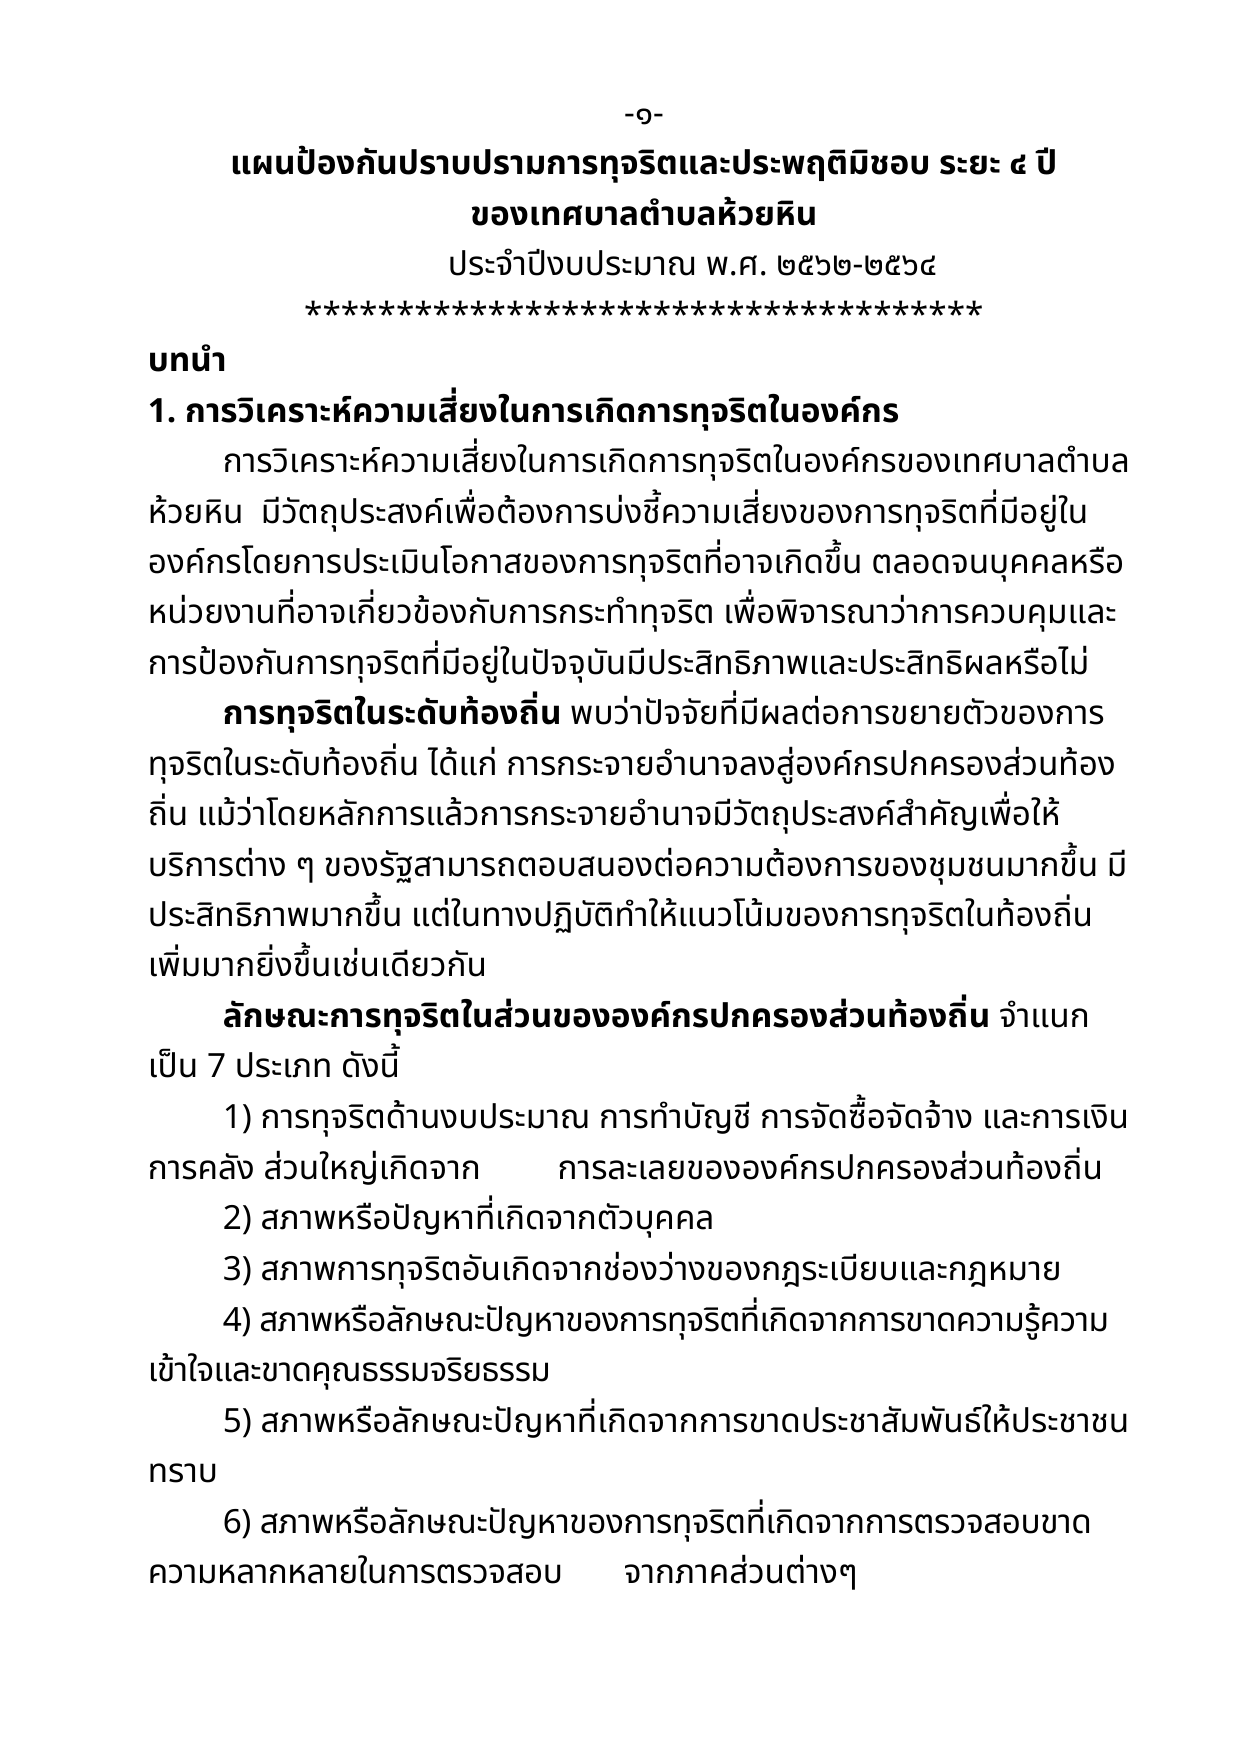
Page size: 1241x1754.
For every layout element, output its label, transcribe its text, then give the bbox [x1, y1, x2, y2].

text ลักษณะการทุจริตในส่วนขององค์กรปกครองส่วนท้องถิ่น จำแนกเป็น 7 ประเภท ดังนี้ [148, 992, 1140, 1093]
text 3) สภาพการทุจริตอันเกิดจากช่องว่างของกฎระเบียบและกฎหมาย [148, 1245, 1140, 1295]
text บทนำ [148, 336, 1140, 387]
text 2) สภาพหรือปัญหาที่เกิดจากตัวบุคคล [148, 1194, 1140, 1245]
text ************************************* [148, 291, 1140, 336]
text ประจำปีงบประมาณ พ.ศ. ๒๕๖๒-๒๕๖๔ [148, 240, 1140, 291]
text 6) สภาพหรือลักษณะปัญหาของการทุจริตที่เกิดจากการตรวจสอบขาดความหลากหลายในการตรวจสอบ จากภาคส่วนต่างๆ [148, 1497, 1140, 1599]
text การทุจริตในระดับท้องถิ่น พบว่าปัจจัยที่มีผลต่อการขยายตัวของการทุจริตในระดับท้องถิ่น ได้แก่ การกระจายอำนาจลงสู่องค์กรปกครองส่วนท้องถิ่น แม้ว่าโดยหลักการแล้วการกระจายอำนาจมีวัตถุประสงค์สำคัญเพื่อให้บริการต่าง ๆ ของรัฐสามารถตอบสนองต่อความต้องการของชุมชนมากขึ้น มีประสิทธิภาพมากขึ้น แต่ในทางปฏิบัติทำให้แนวโน้มของการทุจริตในท้องถิ่นเพิ่มมากยิ่งขึ้นเช่นเดียวกัน [148, 689, 1140, 992]
text 4) สภาพหรือลักษณะปัญหาของการทุจริตที่เกิดจากการขาดความรู้ความเข้าใจและขาดคุณธรรมจริยธรรม [148, 1295, 1140, 1396]
text -๑- แผนป้องกันปราบปรามการทุจริตและประพฤติมิชอบ ระยะ ๔ ปี [148, 89, 1140, 190]
text ของเทศบาลตำบลห้วยหิน [148, 190, 1140, 240]
text 1. การวิเคราะห์ความเสี่ยงในการเกิดการทุจริตในองค์กร [148, 387, 1140, 437]
text 5) สภาพหรือลักษณะปัญหาที่เกิดจากการขาดประชาสัมพันธ์ให้ประชาชนทราบ [148, 1396, 1140, 1497]
text 1) การทุจริตด้านงบประมาณ การทำบัญชี การจัดซื้อจัดจ้าง และการเงินการคลัง ส่วนใหญ่เกิดจาก การละเลยขององค์กรปกครองส่วนท้องถิ่น [148, 1093, 1140, 1194]
text การวิเคราะห์ความเสี่ยงในการเกิดการทุจริตในองค์กรของเทศบาลตำบลห้วยหิน มีวัตถุประสงค์เพื่อต้องการบ่งชี้ความเสี่ยงของการทุจริตที่มีอยู่ในองค์กรโดยการประเมินโอกาสของการทุจริตที่อาจเกิดขึ้น ตลอดจนบุคคลหรือหน่วยงานที่อาจเกี่ยวข้องกับการกระทำทุจริต เพื่อพิจารณาว่าการควบคุมและการป้องกันการทุจริตที่มีอยู่ในปัจจุบันมีประสิทธิภาพและประสิทธิผลหรือไม่ [148, 437, 1140, 689]
